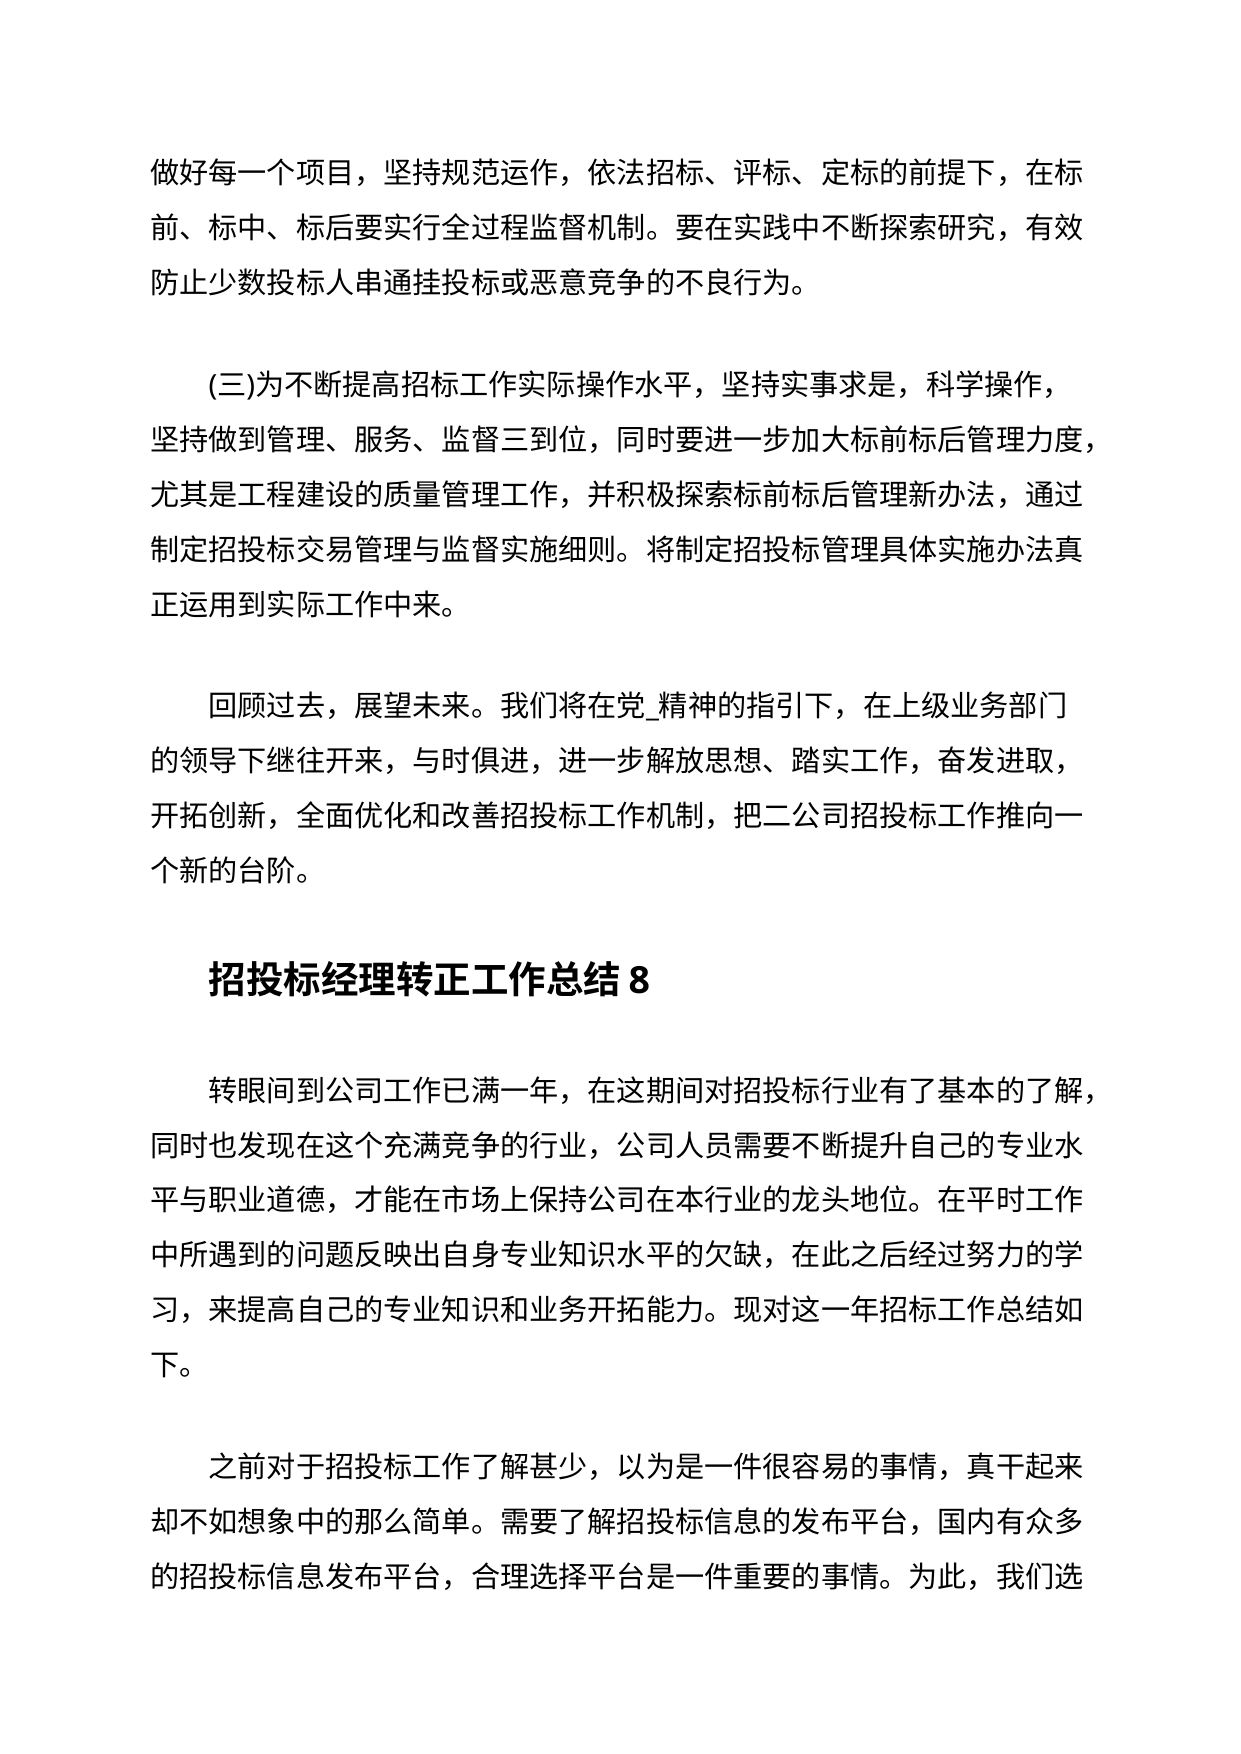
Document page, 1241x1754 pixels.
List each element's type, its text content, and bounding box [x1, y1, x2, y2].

text 招投标经理转正工作总结8 [150, 949, 1090, 1004]
text 回顾过去，展望未来。我们将在党_精神的指引下，在上级业务部门的领导下继往开来，与时俱进，进一步解放思想、踏实工作，奋发进取，开拓创新，全面优化和改善招投标工作机制，把二公司招投标工作推向一个新的台阶。 [150, 683, 1090, 890]
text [150, 150, 1090, 302]
text (三)为不断提高招标工作实际操作水平，坚持实事求是，科学操作，坚持做到管理、服务、监督三到位，同时要进一步加大标前标后管理力度，尤其是工程建设的质量管理工作，并积极探索标前标后管理新办法，通过制定招投标交易管理与监督实施细则。将制定招投标管理具体实施办法真正运用到实际工作中来。 [150, 362, 1090, 623]
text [150, 1443, 1090, 1596]
text 转眼间到公司工作已满一年，在这期间对招投标行业有了基本的了解，同时也发现在这个充满竞争的行业，公司人员需要不断提升自己的专业水平与职业道德，才能在市场上保持公司在本行业的龙头地位。在平时工作中所遇到的问题反映出自身专业知识水平的欠缺，在此之后经过努力的学习，来提高自己的专业知识和业务开拓能力。现对这一年招标工作总结如下。 [150, 1067, 1090, 1384]
